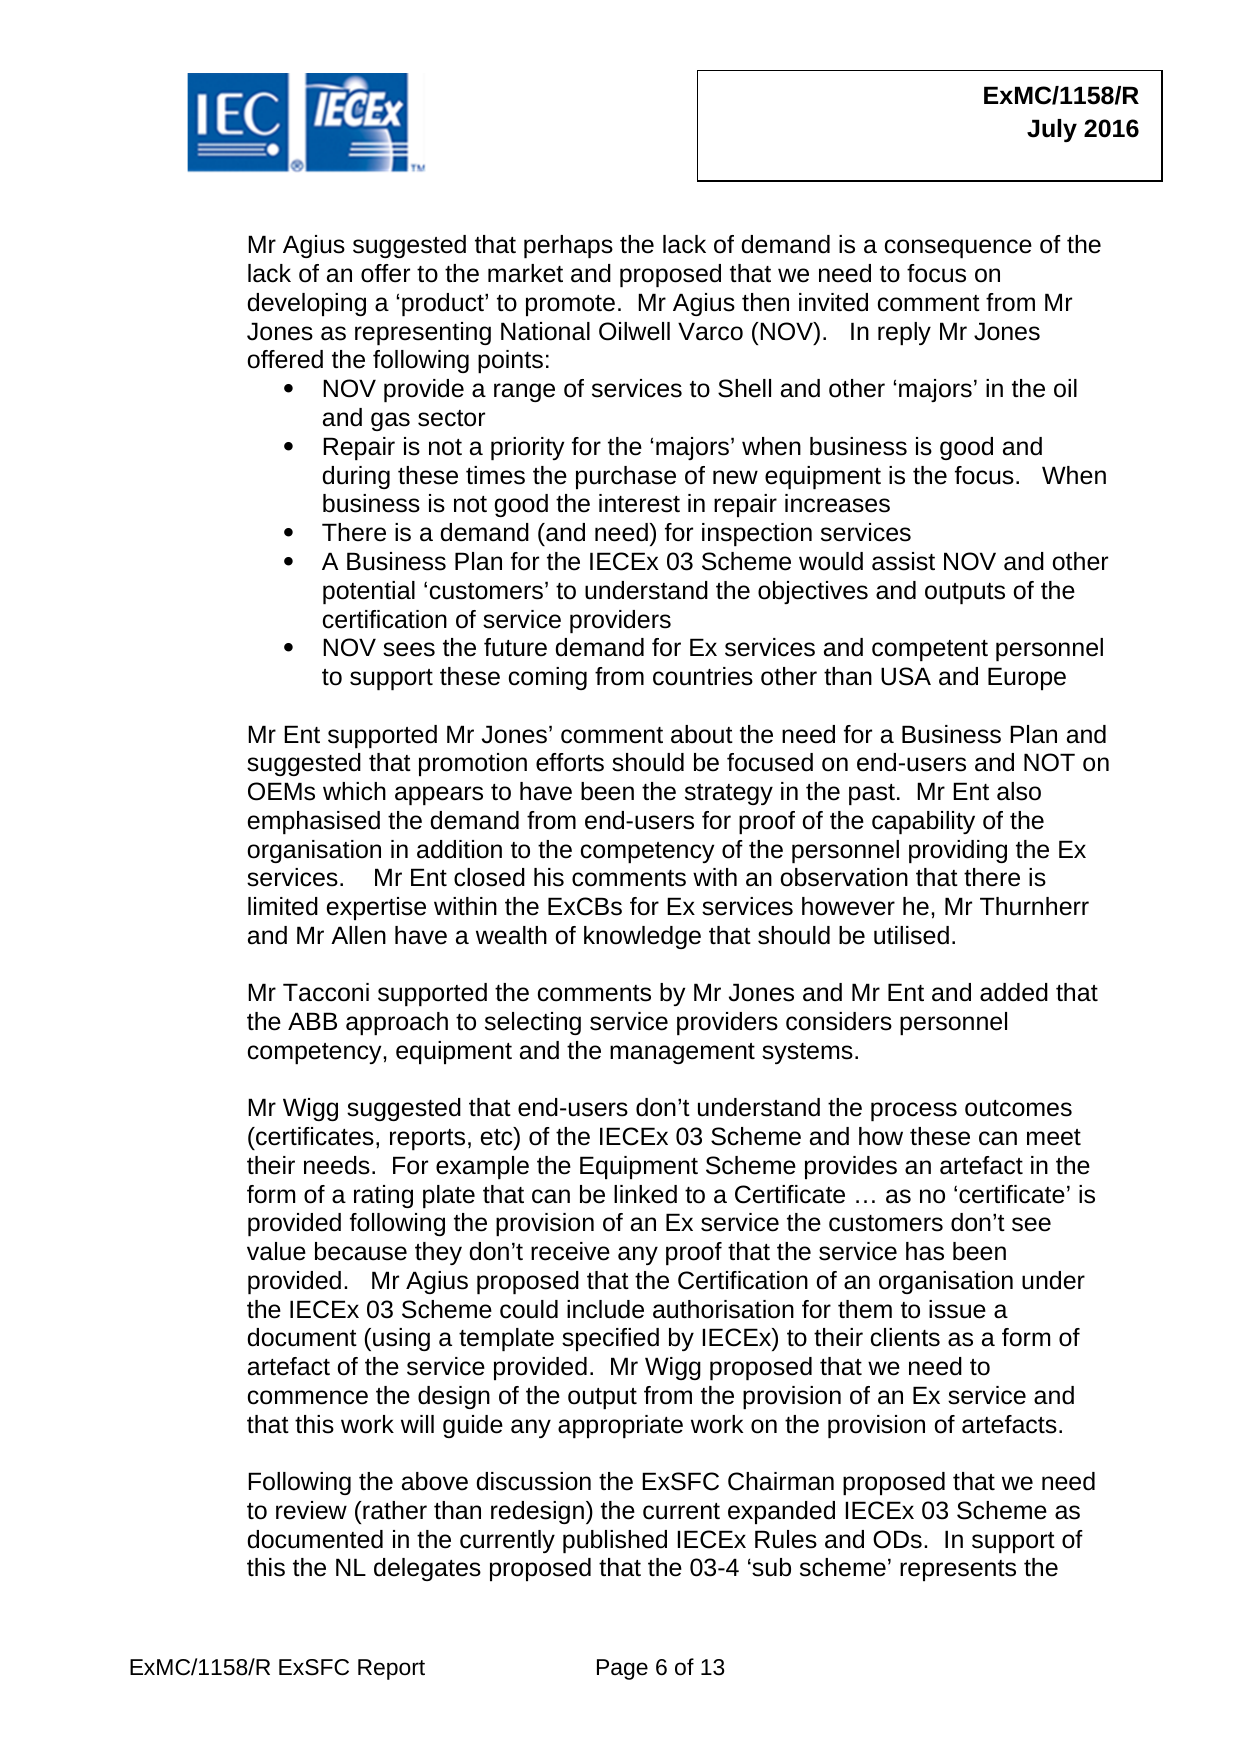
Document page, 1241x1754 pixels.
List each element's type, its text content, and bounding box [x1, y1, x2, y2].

list There is a demand (and need) for inspection services [284, 518, 1117, 547]
text Mr Tacconi supported the comments by Mr Jones and Mr Ent and added that the ABB approach to selecting service providers considers personnel competency, equipment and the management systems. [247, 978, 1117, 1065]
list NOV provide a range of services to Shell and other ‘majors’ in the oil and gas sector [284, 374, 1117, 432]
list Repair is not a priority for the ‘majors’ when business is good and during these times the purchase of new equipment is the focus. When business is not good the interest in repair increases [284, 432, 1117, 518]
list A Business Plan for the IECEx 03 Scheme would assist NOV and other potential ‘customers’ to understand the objectives and outputs of the certification of service providers [284, 547, 1117, 633]
text Mr Wigg suggested that end-users don’t understand the process outcomes (certificates, reports, etc) of the IECEx 03 Scheme and how these can meet their needs. For example the Equipment Scheme provides an artefact in the form of a rating plate that can be linked to a Certificate … as no ‘certificate’ is provided following the provision of an Ex service the customers don’t see value because they don’t receive any proof that the service has been provided. Mr Agius proposed that the Certification of an organisation under the IECEx 03 Scheme could include authorisation for them to issue a document (using a template specified by IECEx) to their clients as a form of artefact of the service provided. Mr Wigg proposed that we need to commence the design of the output from the provision of an Ex service and that this work will guide any appropriate work on the provision of artefacts. [247, 1093, 1117, 1438]
list NOV sees the future demand for Ex services and competent personnel to support these coming from countries other than USA and Europe [284, 633, 1117, 691]
text Mr Agius suggested that perhaps the lack of demand is a consequence of the lack of an offer to the market and proposed that we need to focus on developing a ‘product’ to promote. Mr Agius then invited comment from Mr Jones as representing National Oilwell Varco (NOV). In reply Mr Jones offered the following points: [247, 230, 1117, 374]
text Mr Ent supported Mr Jones’ comment about the need for a Business Plan and suggested that promotion efforts should be focused on end-users and NOT on OEMs which appears to have been the strategy in the past. Mr Ent also emphasised the demand from end-users for proof of the capability of the organisation in addition to the competency of the personnel providing the Ex services. Mr Ent closed his comments with an observation that there is limited expertise within the ExCBs for Ex services however he, Mr Thurnherr and Mr Allen have a wealth of knowledge that should be utilised. [247, 720, 1117, 950]
picture [187, 73, 429, 176]
